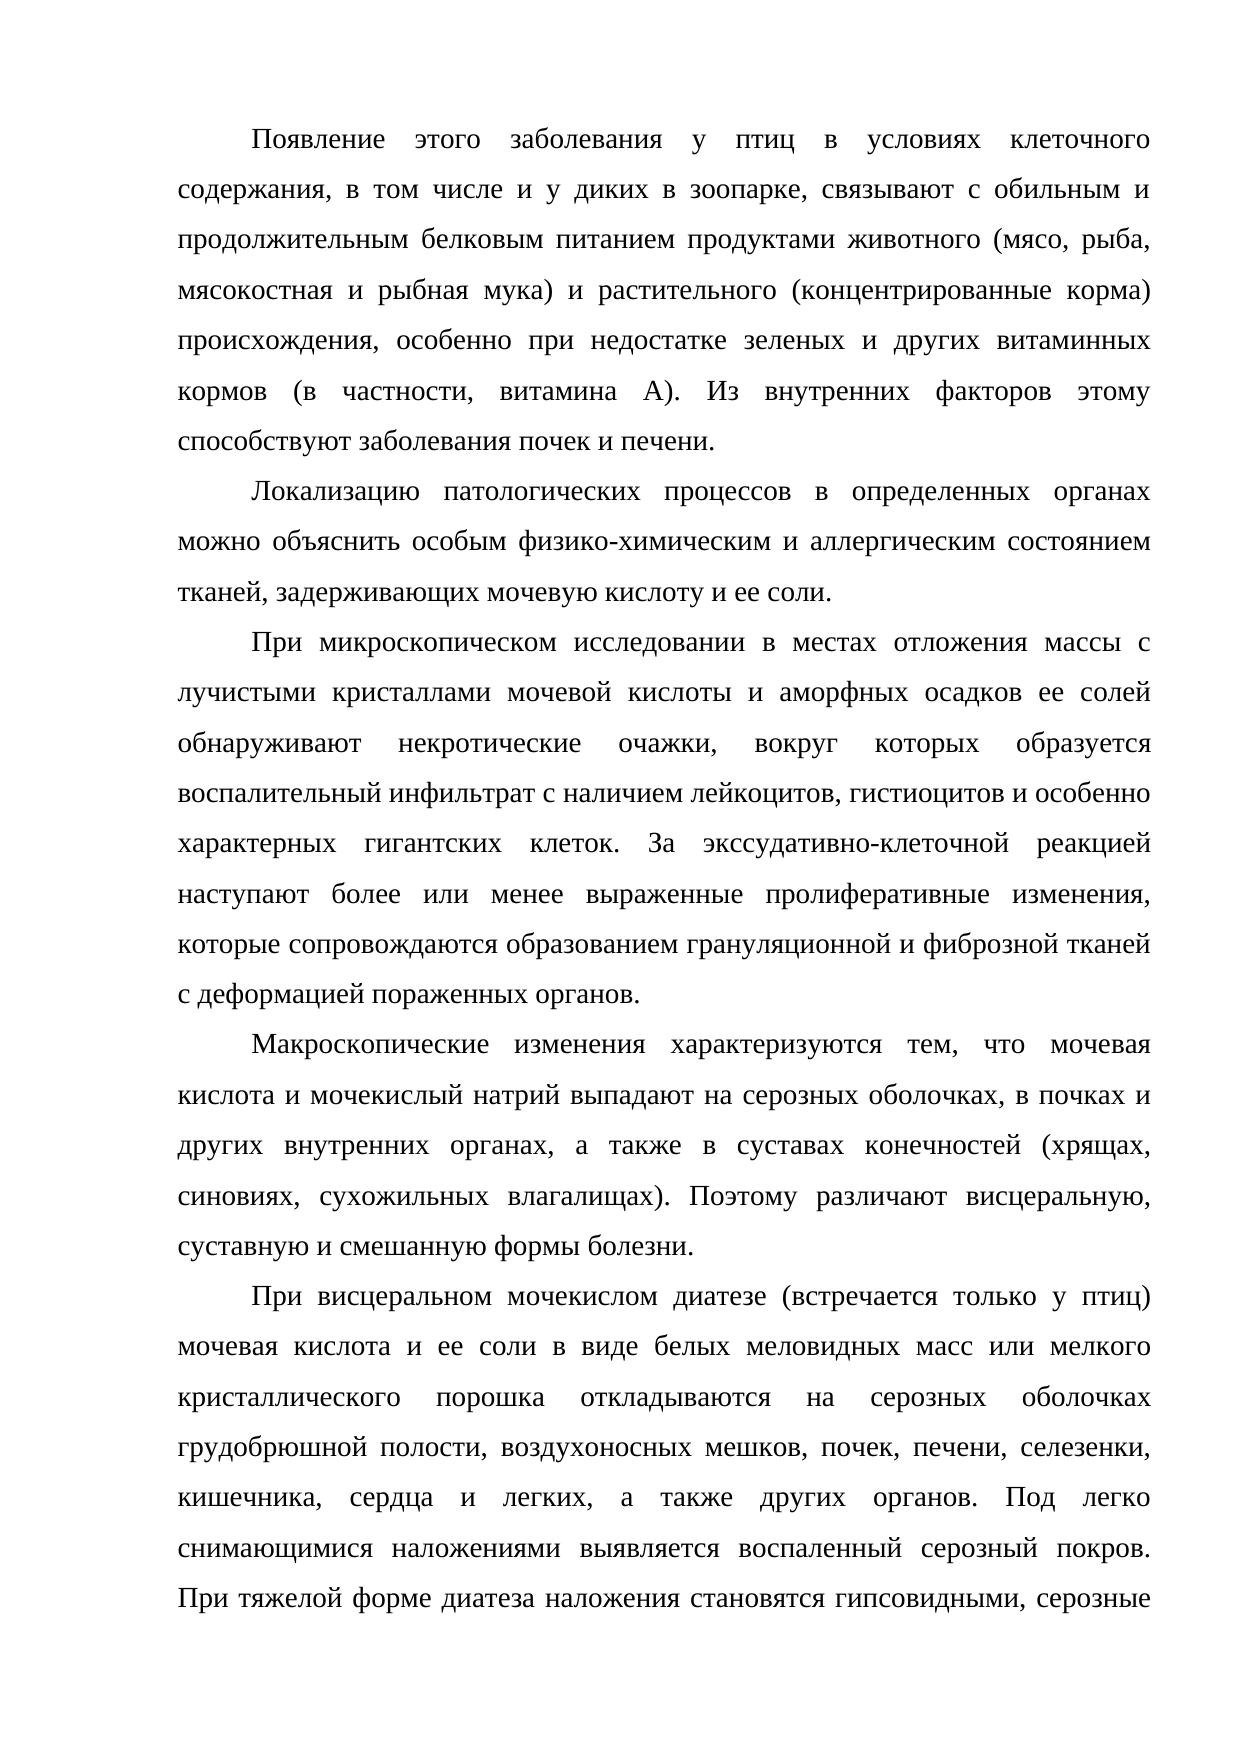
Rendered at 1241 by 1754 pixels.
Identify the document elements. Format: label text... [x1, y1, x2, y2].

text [177, 1278, 1152, 1614]
text Появление этого заболевания у птиц в условиях клеточного содержания, в том числе и у диких в зоопарке, связывают с обильным и продолжительным белковым питанием продуктами животного (мясо, рыба, мясокостная и рыбная мука) и растительного (концентрированные корма) происхождения, особенно при недостатке зеленых и других витаминных кормов (в частности, витамина А). Из внутренних факторов этому способствуют заболевания почек и печени. [177, 121, 1152, 456]
text При микроскопическом исследовании в местах отложения массы с лучистыми кристаллами мочевой кислоты и аморфных осадков ее солей обнаруживают некротические очажки, вокруг которых образуется воспалительный инфильтрат с наличием лейкоцитов, гистиоцитов и особенно характерных гигантских клеток. За экссудативно-клеточной реакцией наступают более или менее выраженные пролиферативные изменения, которые сопровождаются образованием грануляционной и фиброзной тканей с деформацией пораженных органов. [177, 624, 1152, 1010]
text Макроскопические изменения характеризуются тем, что мочевая кислота и мочекислый натрий выпадают на серозных оболочках, в почках и других внутренних органах, а также в суставах конечностей (хрящах, синовиях, сухожильных влагалищах). Поэтому различают висцеральную, суставную и смешанную формы болезни. [177, 1027, 1152, 1261]
text Локализацию патологических процессов в определенных органах можно объяснить особым физико-химическим и аллергическим состоянием тканей, задерживающих мочевую кислоту и ее соли. [177, 473, 1152, 607]
